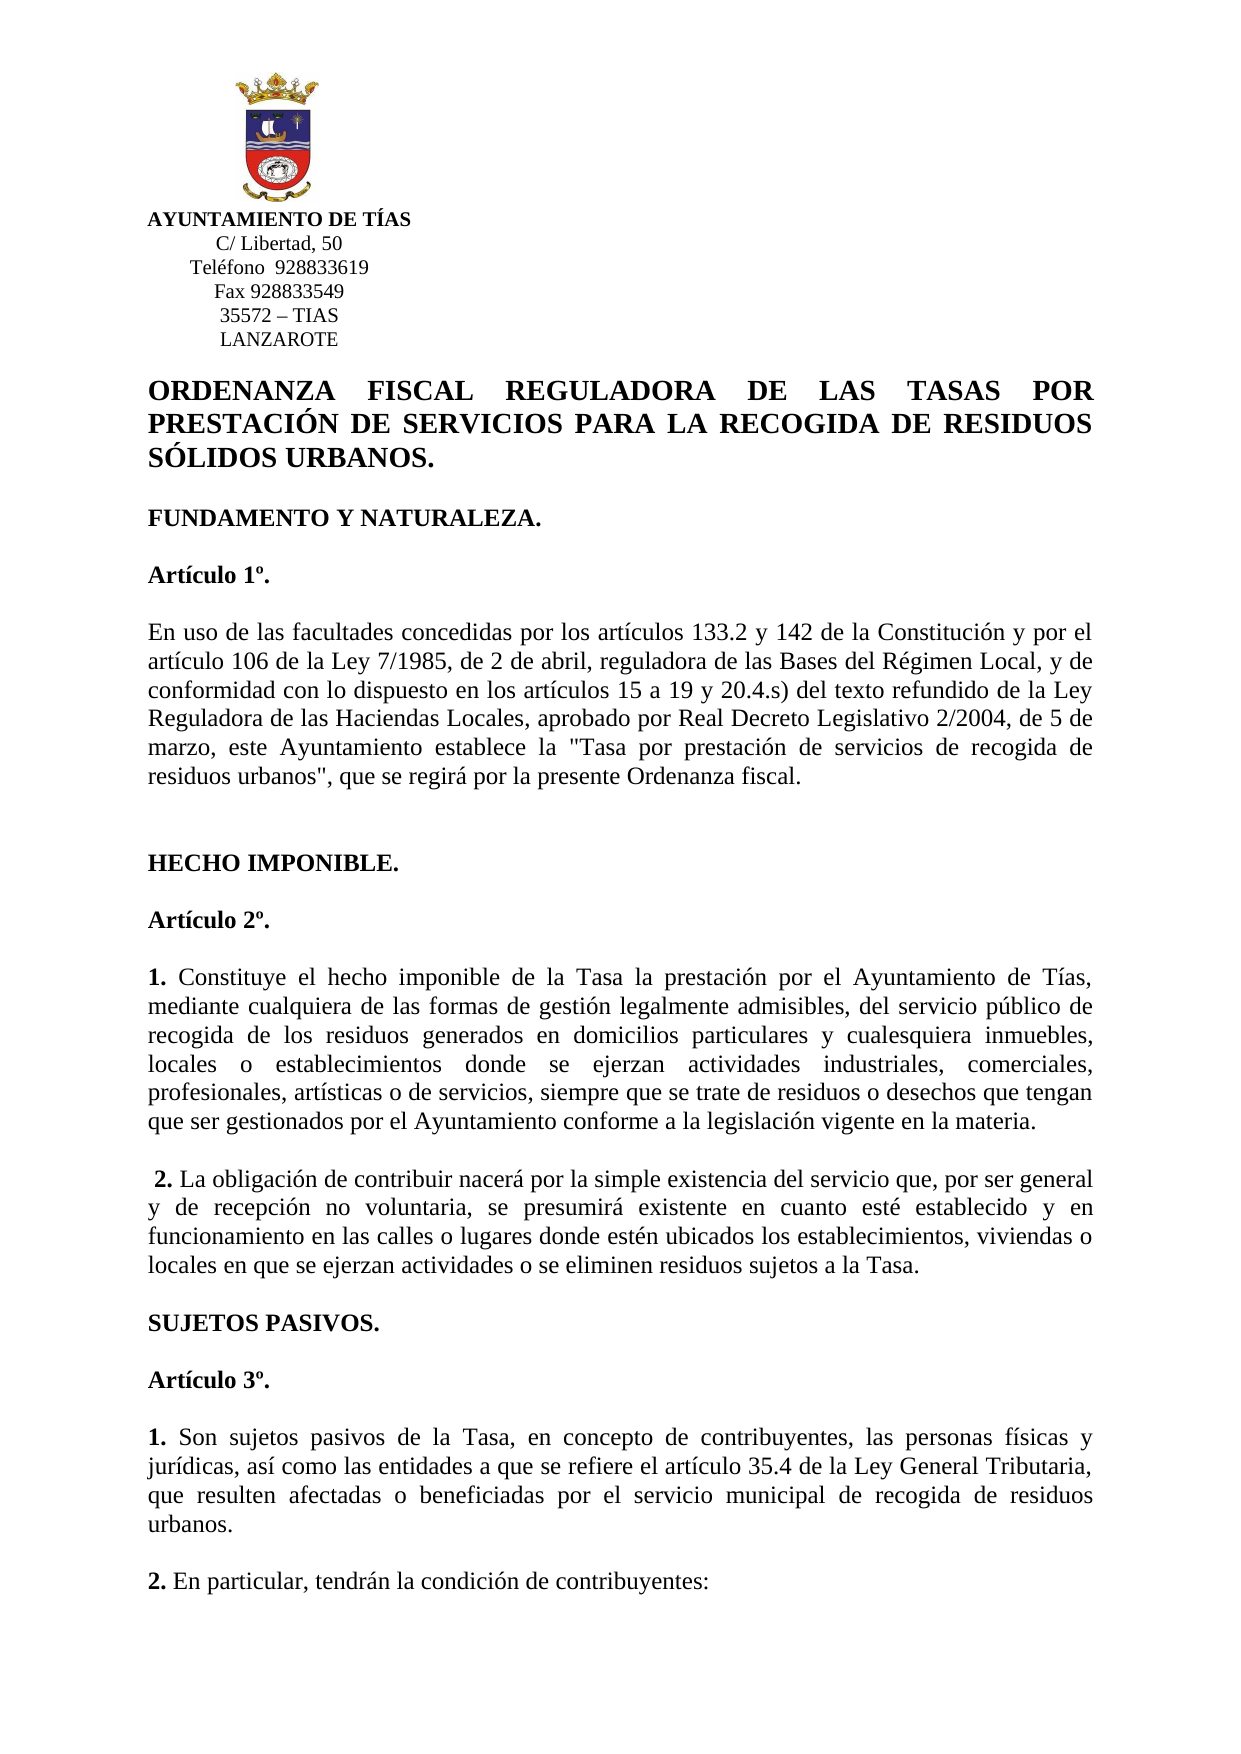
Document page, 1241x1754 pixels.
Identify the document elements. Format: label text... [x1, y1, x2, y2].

text Artículo 2º. [148, 905, 1182, 934]
text Artículo 1º. [148, 560, 1182, 589]
text HECHO IMPONIBLE. [148, 848, 1182, 877]
list La obligación de contribuir nacerá por la simple existencia del servicio que, por ser general y de recepción no voluntaria, se presumirá existente en cuanto esté establecido y en funcionamiento en las calles o lugares donde estén ubicados los establecimientos, viviendas o locales en que se ejerzan actividades o se eliminen residuos sujetos a la Tasa. [148, 1164, 1093, 1279]
text En uso de las facultades concedidas por los artículos 133.2 y 142 de la Constitución y por el artículo 106 de la Ley 7/1985, de 2 de abril, reguladora de las Bases del Régimen Local, y de conformidad con lo dispuesto en los artículos 15 a 19 y 20.4.s) del texto refundido de la Ley Reguladora de las Haciendas Locales, aprobado por Real Decreto Legislativo 2/2004, de 5 de marzo, este Ayuntamiento establece la "Tasa por prestación de servicios de recogida de residuos urbanos", que se regirá por la presente Ordenanza fiscal. [148, 617, 1093, 790]
text SUJETOS PASIVOS. [148, 1308, 1182, 1337]
title ORDENANZA FISCAL REGULADORA DE LAS TASAS POR PRESTACIÓN DE SERVICIOS PARA LA RECOGIDA DE RESIDUOS SÓLIDOS URBANOS. [148, 373, 1094, 474]
list Constituye el hecho imponible de la Tasa la prestación por el Ayuntamiento de Tías, mediante cualquiera de las formas de gestión legalmente admisibles, del servicio público de recogida de los residuos generados en domicilios particulares y cualesquiera inmuebles, locales o establecimientos donde se ejerzan actividades industriales, comerciales, profesionales, artísticas o de servicios, siempre que se trate de residuos o desechos que tengan que ser gestionados por el Ayuntamiento conforme a la legislación vigente en la materia. [148, 962, 1094, 1135]
list Son sujetos pasivos de la Tasa, en concepto de contribuyentes, las personas físicas y jurídicas, así como las entidades a que se refiere el artículo 35.4 de la Ley General Tributaria, que resulten afectadas o beneficiadas por el servicio municipal de recogida de residuos urbanos. [148, 1422, 1094, 1537]
picture [235, 72, 319, 202]
text FUNDAMENTO Y NATURALEZA. [148, 503, 1182, 531]
list En particular, tendrán la condición de contribuyentes: [148, 1566, 1182, 1595]
text Artículo 3º. [148, 1365, 1182, 1394]
